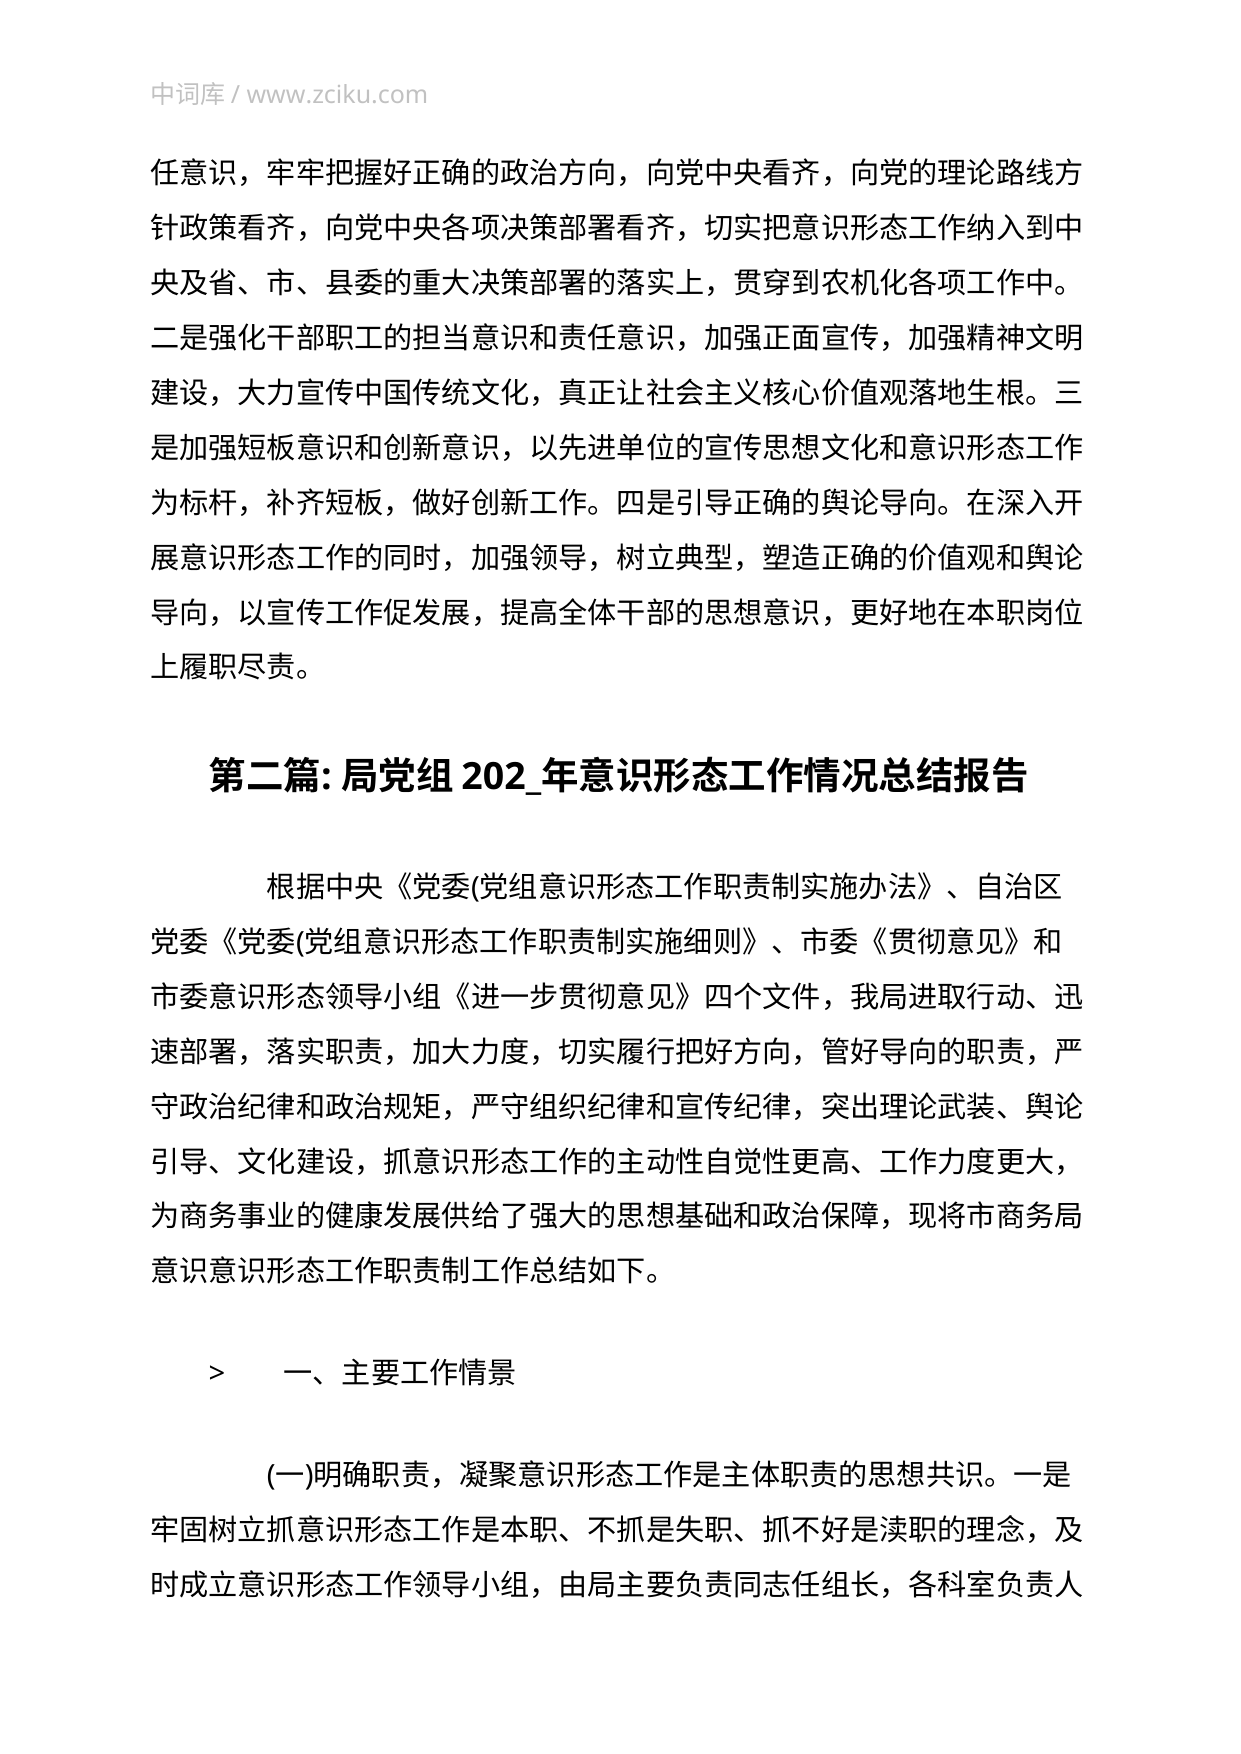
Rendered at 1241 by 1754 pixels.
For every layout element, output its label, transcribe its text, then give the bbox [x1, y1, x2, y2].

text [150, 1452, 1090, 1604]
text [150, 150, 1090, 686]
text 根据中央《党委(党组意识形态工作职责制实施办法》、自治区党委《党委(党组意识形态工作职责制实施细则》、市委《贯彻意见》和市委意识形态领导小组《进一步贯彻意见》四个文件，我局进取行动、迅速部署，落实职责，加大力度，切实履行把好方向，管好导向的职责，严守政治纪律和政治规矩，严守组织纪律和宣传纪律，突出理论武装、舆论引导、文化建设，抓意识形态工作的主动性自觉性更高、工作力度更大，为商务事业的健康发展供给了强大的思想基础和政治保障，现将市商务局意识意识形态工作职责制工作总结如下。 [150, 863, 1090, 1290]
text 第二篇: 局党组202_年意识形态工作情况总结报告 [150, 746, 1090, 800]
text > 一、主要工作情景 [150, 1350, 1090, 1392]
